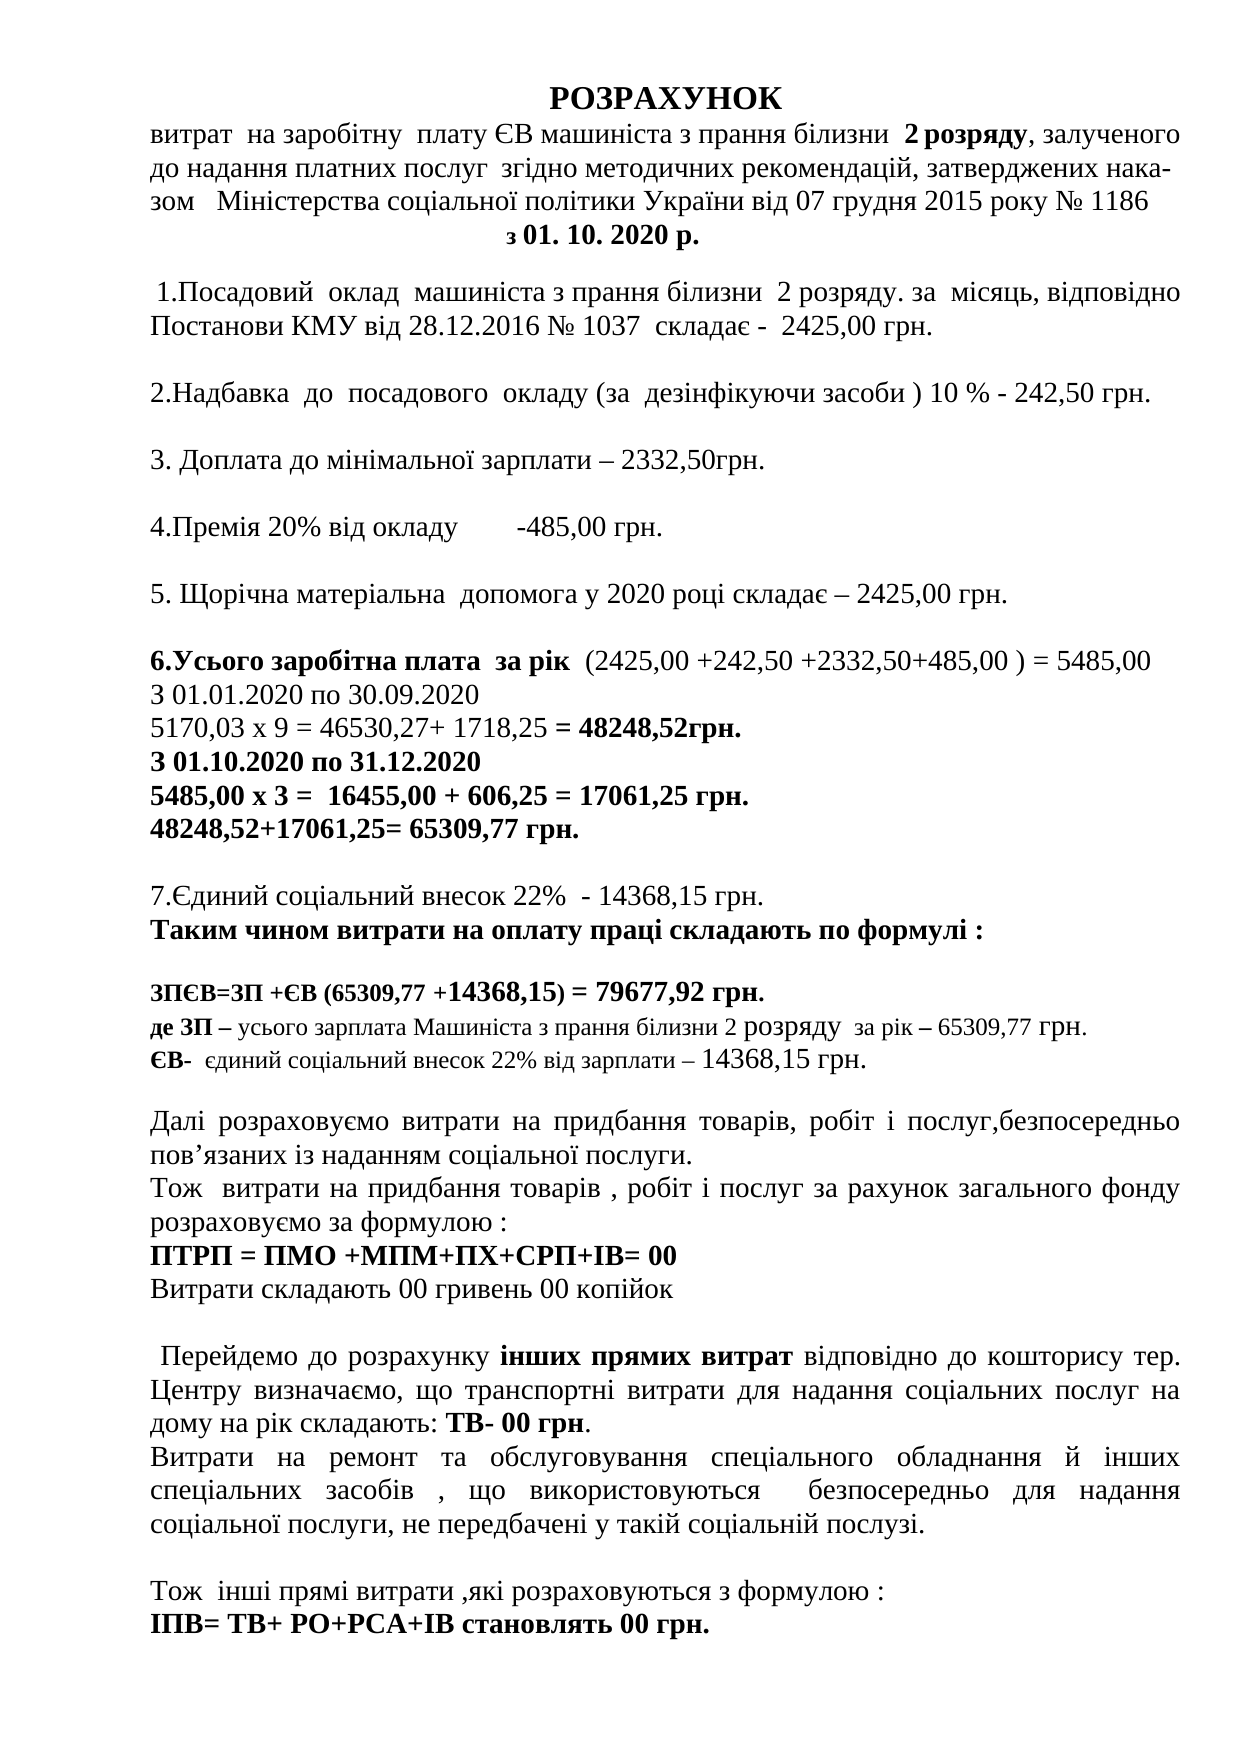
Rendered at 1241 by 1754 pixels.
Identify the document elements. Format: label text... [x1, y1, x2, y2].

text 5. Щорічна матеріальна допомога у 2020 році складає – 2425,00 грн. [150, 576, 1181, 610]
text РОЗРАХУНОК [150, 78, 1181, 116]
text 3. Доплата до мінімальної зарплати – 2332,50грн. [150, 442, 1181, 476]
text 2.Надбавка до посадового окладу (за дезінфікуючи засоби ) 10 % - 242,50 грн. [150, 375, 1181, 409]
text Тож інші прямі витрати ,які розраховуються з формулою : [150, 1573, 1181, 1607]
text ПТРП = ПМО +МПМ+ПХ+СРП+ІВ= 00 [150, 1238, 1181, 1271]
text З 01.01.2020 по 30.09.2020 [150, 677, 1181, 711]
text ІПВ= ТВ+ РО+РСА+ІВ становлять 00 грн. [150, 1607, 1181, 1640]
text 5170,03 х 9 = 46530,27+ 1718,25 = 48248,52грн. [150, 711, 1181, 744]
text Витрати на ремонт та обслуговування спеціального обладнання й інших спеціальних засобів , що використовуються безпосередньо для надання соціальної послуги, не передбачені у такій соціальній послузі. [150, 1439, 1181, 1539]
text 4.Премія 20% від окладу -485,00 грн. [150, 509, 1181, 543]
text З 01.10.2020 по 31.12.2020 [150, 744, 1181, 778]
text Тож витрати на придбання товарів , робіт і послуг за рахунок загального фонду розраховуємо за формулою : [150, 1171, 1181, 1238]
text Витрати складають 00 гривень 00 копійок [150, 1271, 1181, 1305]
text де ЗП – усього зарплата Машиніста з прання білизни 2 розряду за рік – 65309,77 грн. [150, 1008, 1181, 1041]
text витрат на заробітну плату ЄВ машиніста з прання білизни 2 розряду, залученого до надання платних послуг згідно методичних рекомендацій, затверджених нака-зом Міністерства соціальної політики України від 07 грудня 2015 року № 1186 [150, 116, 1181, 217]
text 6.Усього заробітна плата за рік (2425,00 +242,50 +2332,50+485,00 ) = 5485,00 [150, 643, 1181, 677]
text Далі розраховуємо витрати на придбання товарів, робіт і послуг,безпосередньо пов’язаних із наданням соціальної послуги. [150, 1103, 1181, 1171]
text 7.Єдиний соціальний внесок 22% - 14368,15 грн. [150, 878, 1181, 912]
text 5485,00 х 3 = 16455,00 + 606,25 = 17061,25 грн. [150, 778, 1181, 811]
text 48248,52+17061,25= 65309,77 грн. [150, 811, 1181, 845]
text ЄВ- єдиний соціальний внесок 22% від зарплати – 14368,15 грн. [150, 1041, 1181, 1075]
text з 01. 10. 2020 р. [150, 217, 1181, 250]
text Таким чином витрати на оплату праці складають по формулі : [150, 912, 1181, 945]
text Перейдемо до розрахунку інших прямих витрат відповідно до кошторису тер. Центру визначаємо, що транспортні витрати для надання соціальних послуг на дому на рік складають: ТВ- 00 грн. [150, 1338, 1181, 1439]
text ЗПЄВ=ЗП +ЄВ (65309,77 +14368,15) = 79677,92 грн. [150, 974, 1181, 1008]
text 1.Посадовий оклад машиніста з прання білизни 2 розряду. за місяць, відповідно Постанови КМУ від 28.12.2016 № 1037 складає - 2425,00 грн. [150, 274, 1181, 342]
